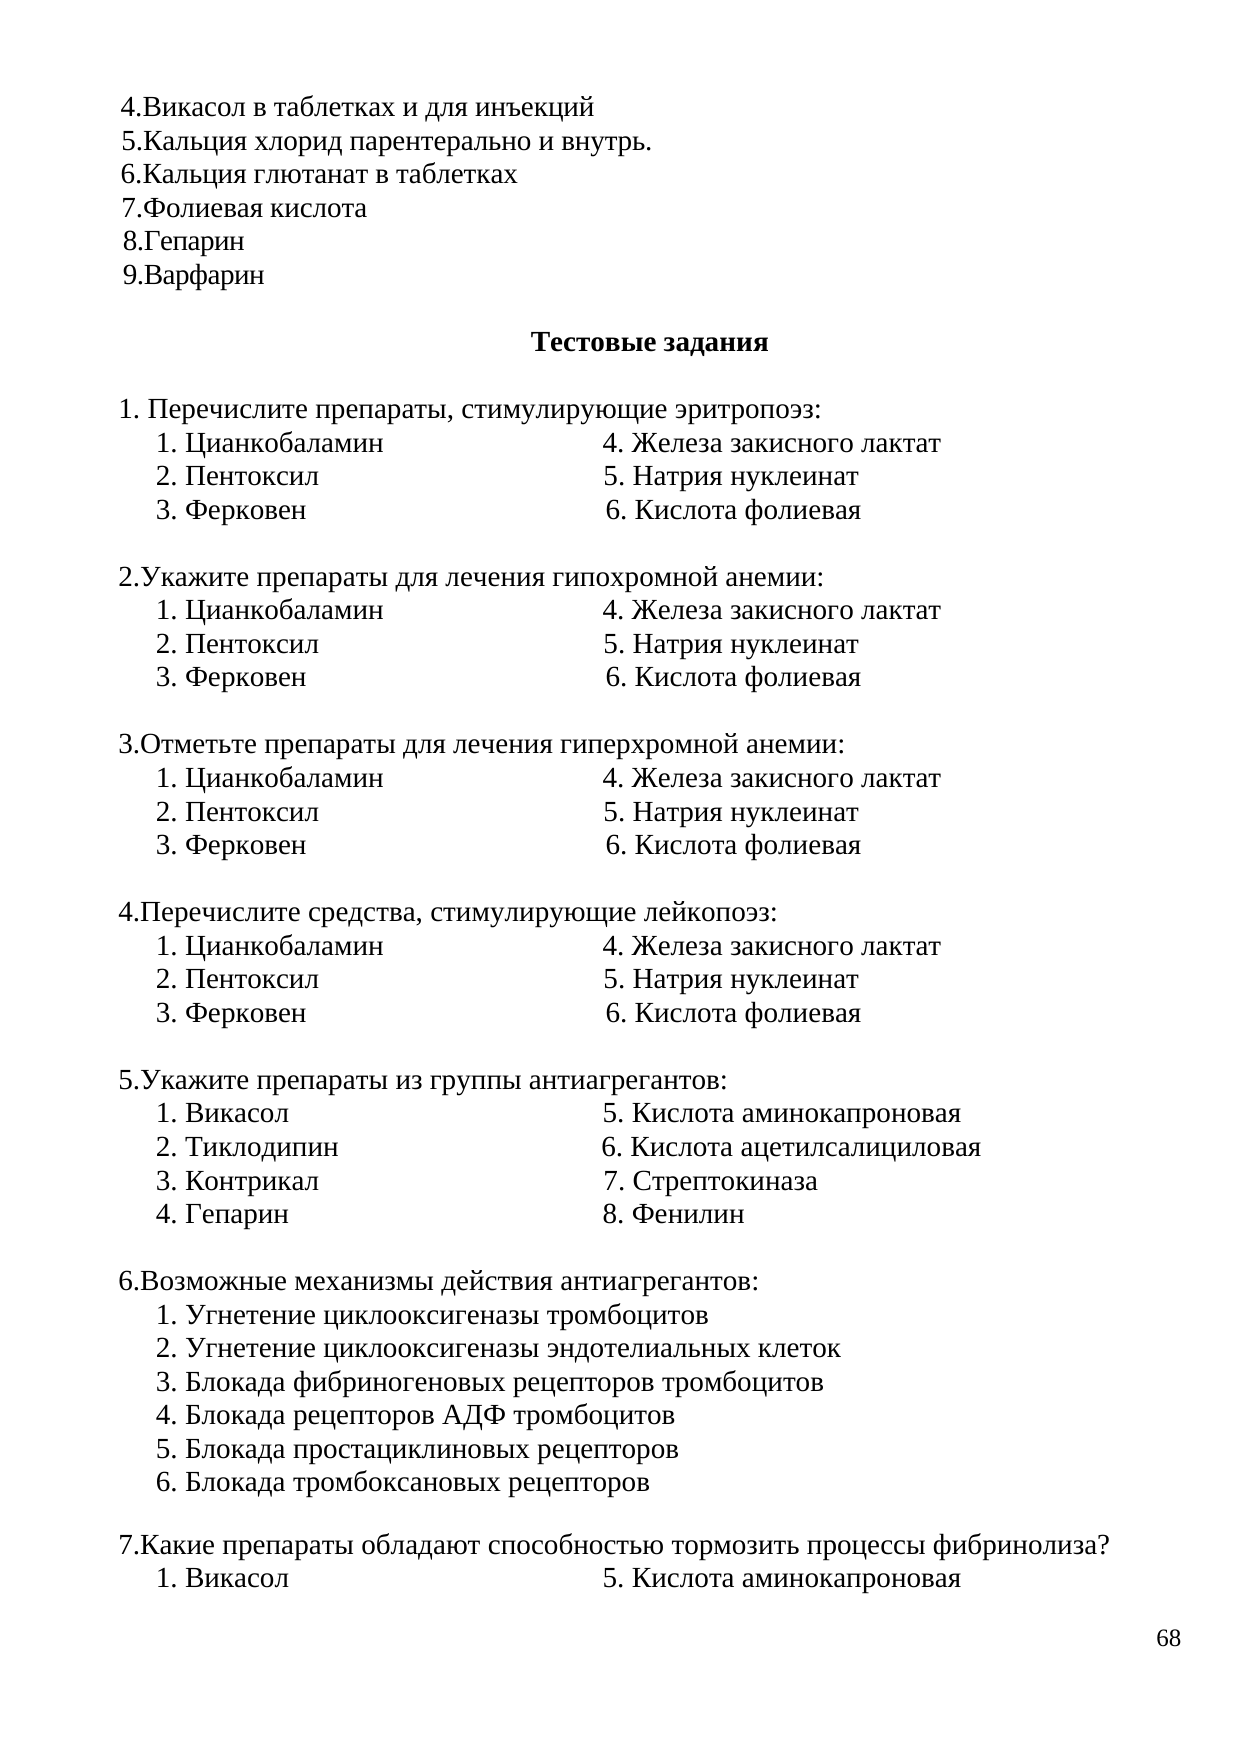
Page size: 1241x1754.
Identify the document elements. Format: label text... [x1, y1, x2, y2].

text 1. Викасол 5. Кислота аминокапроновая [118, 1560, 1181, 1594]
text 3. Ферковен 6. Кислота фолиевая [118, 492, 1181, 525]
text 2. Угнетение циклооксигеназы эндотелиальных клеток [118, 1330, 1181, 1364]
text 3. Ферковен 6. Кислота фолиевая [118, 995, 1181, 1028]
text 1. Цианкобаламин 4. Железа закисного лактат [118, 760, 1181, 794]
text 3.Отметьте препараты для лечения гиперхромной анемии: [118, 727, 1181, 760]
text 5.Укажите препараты из группы антиагрегантов: [118, 1062, 1181, 1096]
text 1. Цианкобаламин 4. Железа закисного лактат [118, 425, 1181, 458]
text 2. Тиклодипин 6. Кислота ацетилсалициловая [118, 1129, 1181, 1163]
text 5.Кальция хлорид парентерально и внутрь. [121, 123, 1181, 156]
text 1. Угнетение циклооксигеназы тромбоцитов [118, 1297, 1181, 1330]
text 7.Фолиевая кислота [121, 190, 1181, 223]
text 1. Цианкобаламин 4. Железа закисного лактат [118, 928, 1181, 961]
text 2. Пентоксил 5. Натрия нуклеинат [118, 626, 1181, 659]
text 1. Перечислите препараты, стимулирующие эритропоэз: [118, 391, 1181, 425]
text 4.Викасол в таблетках и для инъекций [120, 89, 1181, 122]
text 6.Кальция глютанат в таблетках [120, 156, 1181, 190]
text 3. Ферковен 6. Кислота фолиевая [118, 827, 1181, 861]
text 3. Ферковен 6. Кислота фолиевая [118, 659, 1181, 693]
text 1. Викасол 5. Кислота аминокапроновая [118, 1096, 1181, 1129]
text 7.Какие препараты обладают способностью тормозить процессы фибринолиза? [118, 1527, 1181, 1560]
text 4. Блокада рецепторов АДФ тромбоцитов [118, 1397, 1181, 1431]
text 2. Пентоксил 5. Натрия нуклеинат [118, 458, 1181, 492]
text 3. Контрикал 7. Стрептокиназа [118, 1163, 1181, 1196]
text 6. Блокада тромбоксановых рецепторов [118, 1464, 1181, 1498]
text 4. Гепарин 8. Фенилин [118, 1196, 1181, 1230]
text 5. Блокада простациклиновых рецепторов [118, 1431, 1181, 1464]
text 8.Гепарин [123, 223, 1181, 257]
text 1. Цианкобаламин 4. Железа закисного лактат [118, 592, 1181, 626]
text 2. Пентоксил 5. Натрия нуклеинат [118, 794, 1181, 827]
text 2.Укажите препараты для лечения гипохромной анемии: [118, 559, 1181, 592]
text 3. Блокада фибриногеновых рецепторов тромбоцитов [118, 1364, 1181, 1397]
text 9.Варфарин [123, 257, 1181, 291]
text 2. Пентоксил 5. Натрия нуклеинат [118, 961, 1181, 995]
text 6.Возможные механизмы действия антиагрегантов: [118, 1263, 1181, 1297]
text Тестовые задания [118, 324, 1181, 358]
text 4.Перечислите средства, стимулирующие лейкопоэз: [118, 894, 1181, 928]
